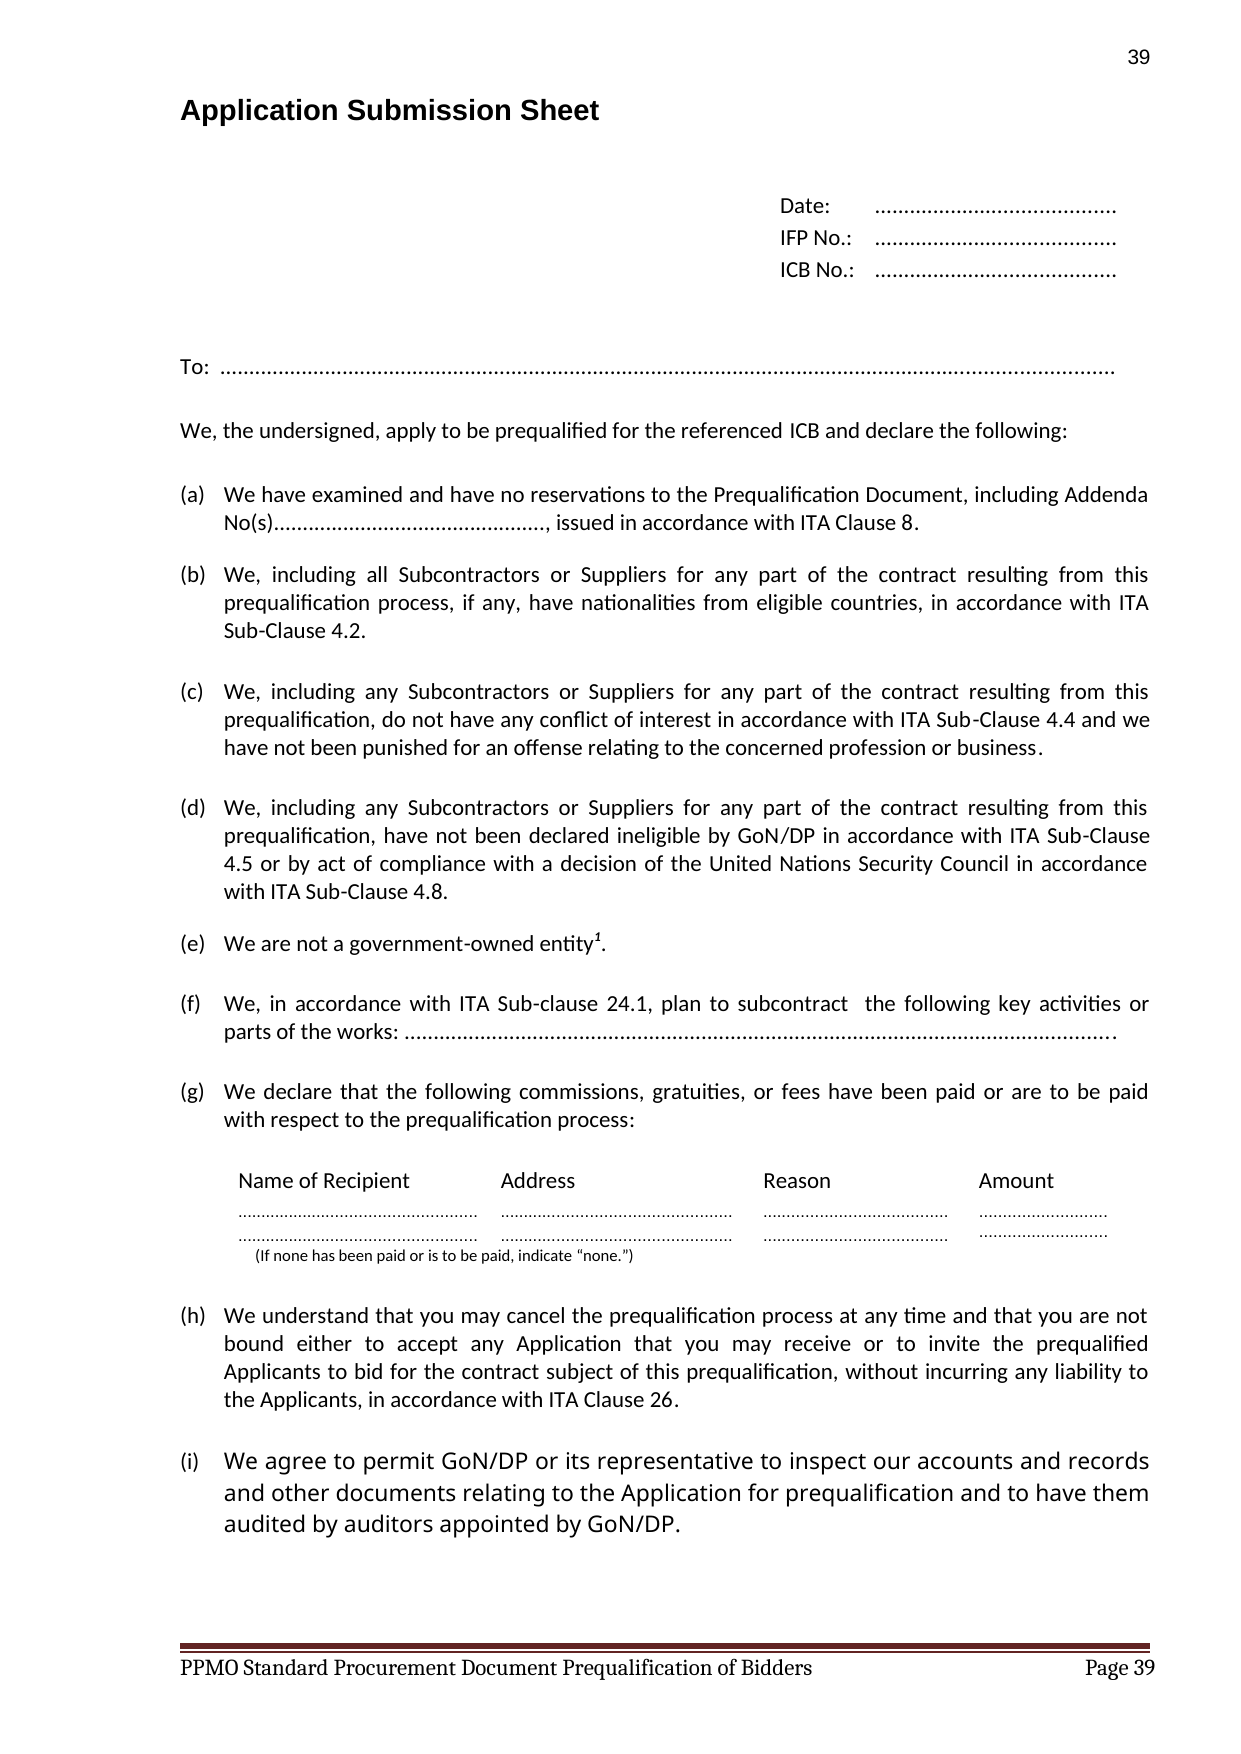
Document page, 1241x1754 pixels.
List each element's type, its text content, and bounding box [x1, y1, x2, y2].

list We are not a government-owned entity1. [180, 929, 1150, 957]
text IFP No.: [780, 223, 1150, 251]
text Date: [780, 191, 1150, 219]
text ICB No.: [780, 255, 1150, 283]
table_header Amount [968, 1166, 1129, 1198]
table_header Address [489, 1166, 752, 1198]
table_cell [489, 1198, 752, 1222]
table_cell [489, 1222, 752, 1246]
list We, including any Subcontractors or Suppliers for any part of the contract resulting from this prequalification, do not have any conflict of interest in accordance with ITA Sub-Clause 4.4 and we have not been punished for an offense relating to the concerned profession or business. [180, 677, 1150, 761]
table_cell [752, 1198, 967, 1222]
text We, the undersigned, apply to be prequalified for the referenced ICB and declare the following: [180, 416, 1150, 444]
text (If none has been paid or is to be paid, indicate “none.”) [180, 1246, 1150, 1266]
table_cell [227, 1222, 489, 1246]
text To: [180, 352, 1150, 380]
text Application Submission Sheet [180, 93, 1150, 126]
table_cell . [968, 1222, 1129, 1246]
list We, in accordance with ITA Sub-clause 24.1, plan to subcontract the following key activities or parts of the works: . [180, 989, 1150, 1045]
table_header Reason [752, 1166, 967, 1198]
table_cell [752, 1222, 967, 1246]
list We, including all Subcontractors or Suppliers for any part of the contract resulting from this prequalification process, if any, have nationalities from eligible countries, in accordance with ITA Sub-Clause 4.2. [180, 561, 1150, 644]
list We declare that the following commissions, gratuities, or fees have been paid or are to be paid with respect to the prequalification process: [180, 1077, 1150, 1133]
table_cell [227, 1198, 489, 1222]
list We have examined and have no reservations to the Prequalification Document, including Addenda No(s)..............................................., issued in accordance with ITA Clause 8. [180, 481, 1150, 537]
table_cell [968, 1198, 1129, 1222]
list We, including any Subcontractors or Suppliers for any part of the contract resulting from this prequalification, have not been declared ineligible by GoN/DP in accordance with ITA Sub-Clause 4.5 or by act of compliance with a decision of the United Nations Security Council in accordance with ITA Sub-Clause 4.8. [180, 793, 1150, 905]
table_header Name of Recipient [227, 1166, 489, 1198]
list We understand that you may cancel the prequalification process at any time and that you are not bound either to accept any Application that you may receive or to invite the prequalified Applicants to bid for the contract subject of this prequalification, without incurring any liability to the Applicants, in accordance with ITA Clause 26. [180, 1301, 1150, 1413]
list We agree to permit GoN/DP or its representative to inspect our accounts and records and other documents relating to the Application for prequalification and to have them audited by auditors appointed by GoN/DP. [180, 1445, 1150, 1539]
